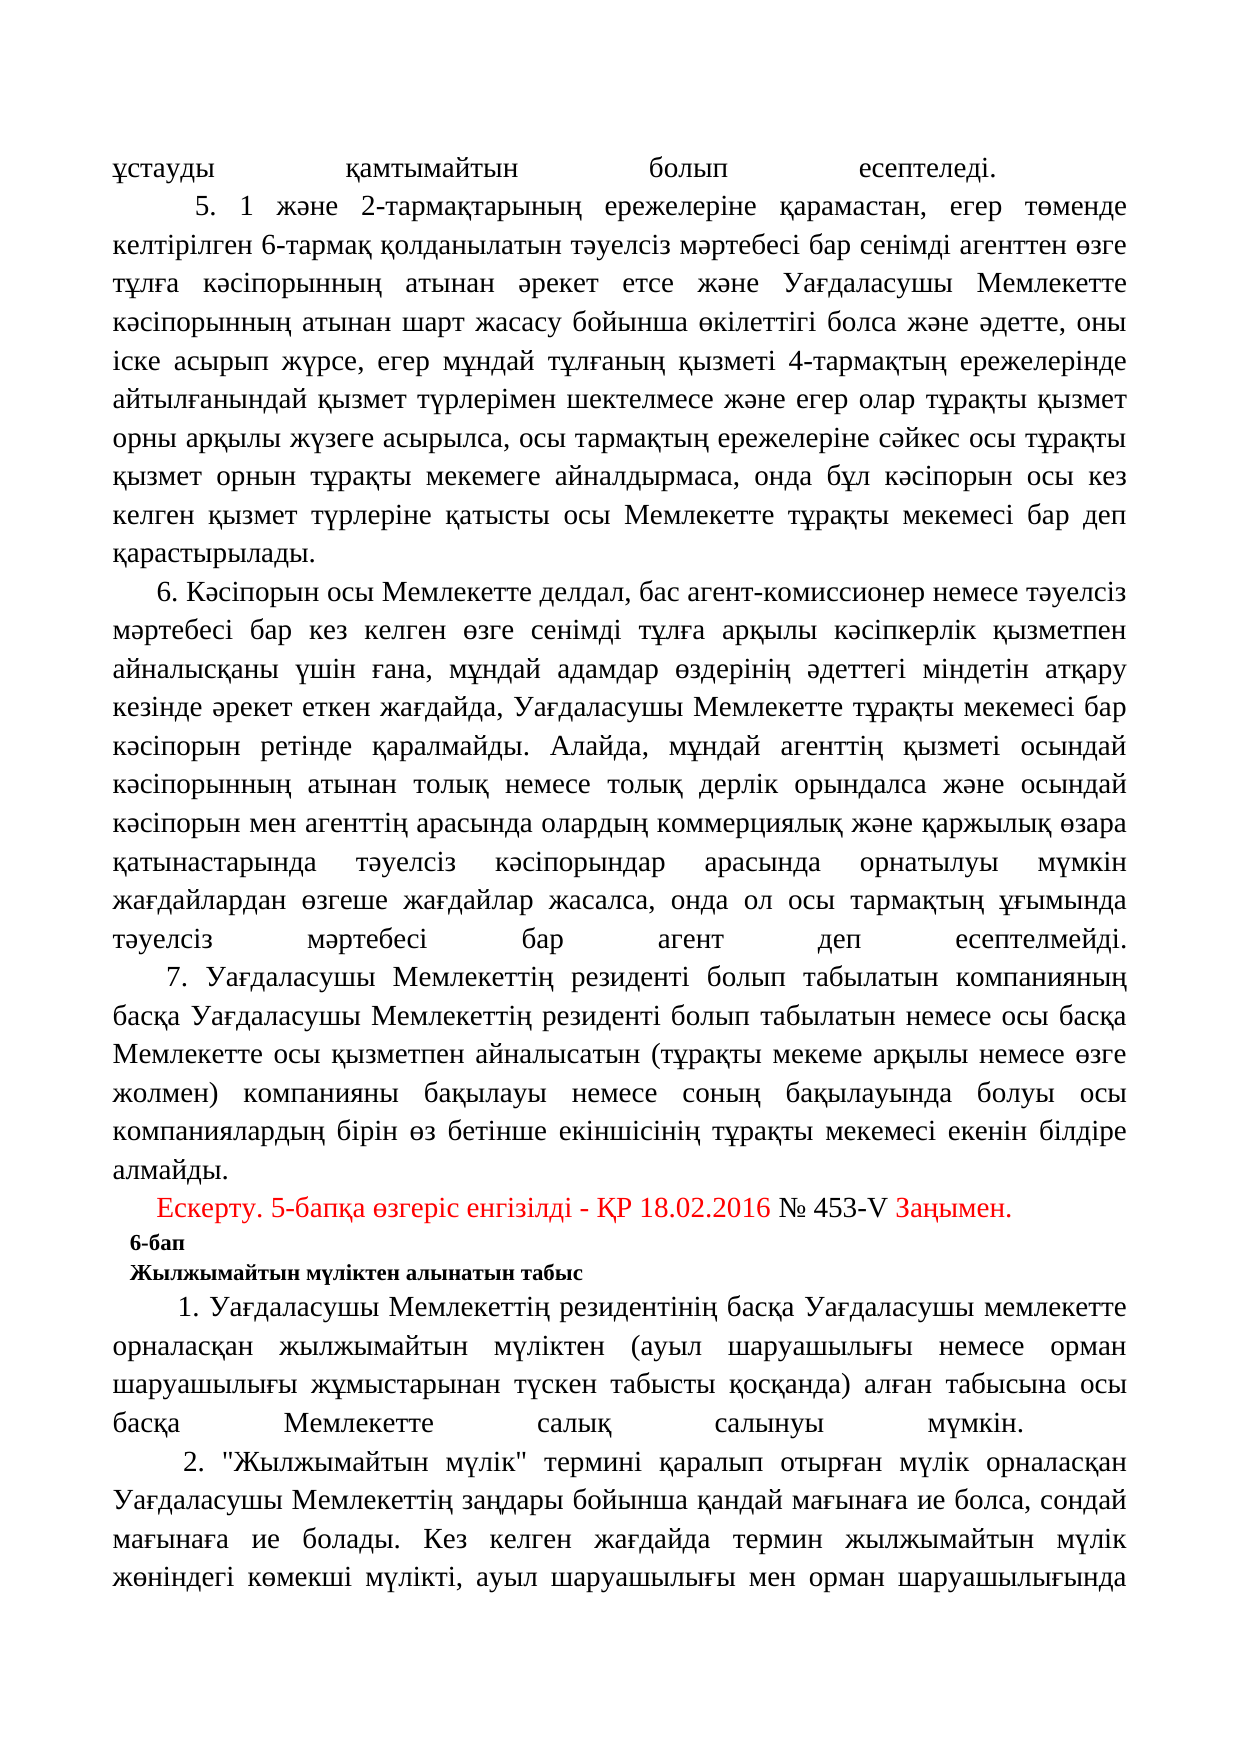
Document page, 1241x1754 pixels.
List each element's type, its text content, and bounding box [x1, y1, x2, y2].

text Жылжымайтын мүліктен алынатын табыс [112, 1259, 1128, 1286]
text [112, 1289, 1128, 1593]
text 6-бап [112, 1229, 1128, 1256]
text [112, 150, 1128, 1224]
